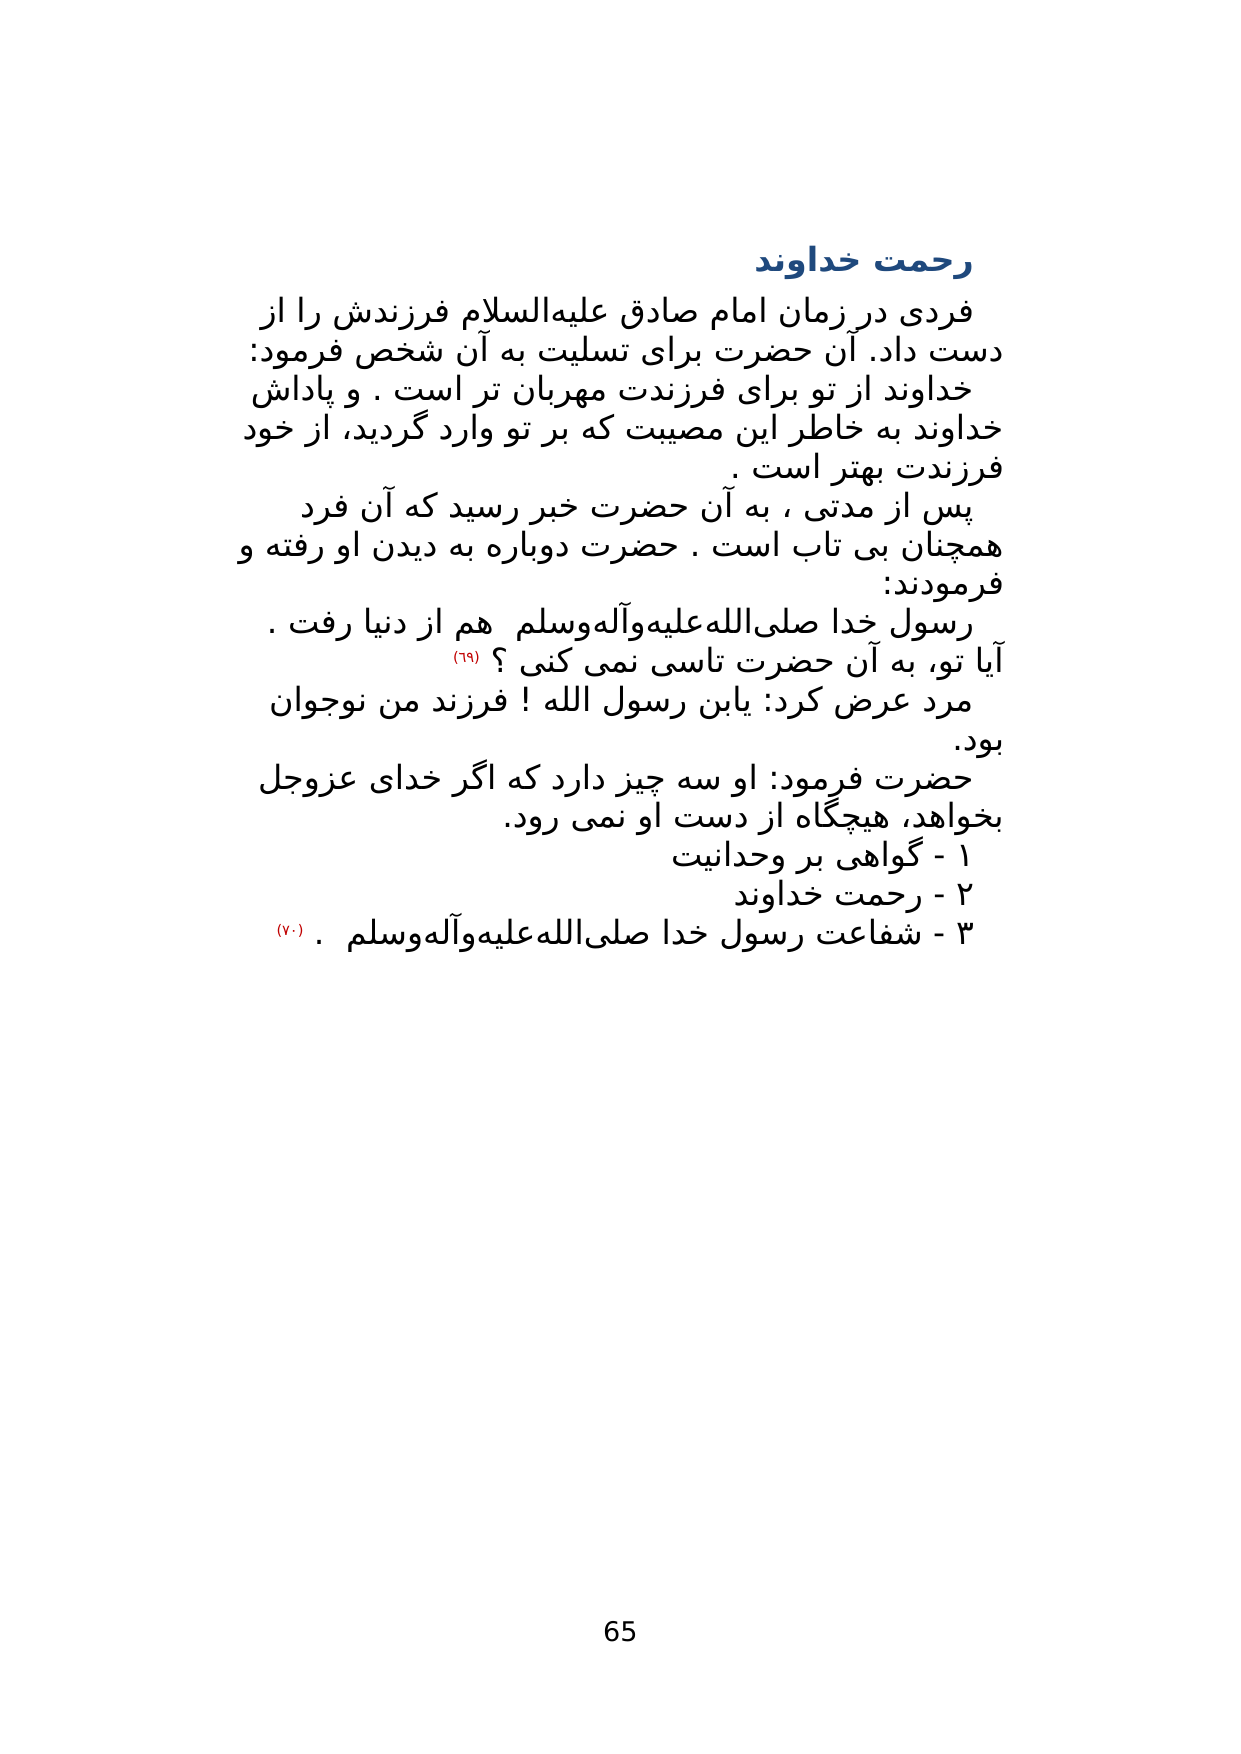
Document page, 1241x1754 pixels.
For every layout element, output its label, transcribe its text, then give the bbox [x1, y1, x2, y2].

text مرد عرض كرد: يابن رسول الله ! فرزند من نوجوان بود. [236, 680, 1004, 758]
text ١ - گواهى بر وحدانيت [236, 836, 1004, 875]
text رسول خدا صلى‌الله‌عليه‌وآله‌وسلم هم از دنيا رفت . آيا تو، به آن حضرت تاسى نمى كنى ؟ (٦٩) [236, 603, 1004, 680]
subtitle رحمت خداوند [236, 241, 1004, 279]
text فردى در زمان امام صادق عليه‌السلام فرزندش را از دست داد. آن حضرت براى تسليت به آن شخص فرمود: [236, 292, 1004, 369]
text خداوند از تو براى فرزندت مهربان تر است . و پاداش خداوند به خاطر اين مصيبت كه بر تو وارد گرديد، از خود فرزندت بهتر است . [236, 369, 1004, 486]
text حضرت فرمود: او سه چيز دارد كه اگر خداى عزوجل بخواهد، هيچگاه از دست او نمى رود. [236, 758, 1004, 836]
text ٣ - شفاعت رسول خدا صلى‌الله‌عليه‌وآله‌وسلم . (٧٠) [236, 913, 1004, 952]
text پس از مدتى ، به آن حضرت خبر رسيد كه آن فرد همچنان بى تاب است . حضرت دوباره به ديدن او رفته و فرمودند: [236, 486, 1004, 603]
text ٢ - رحمت خداوند [236, 875, 1004, 913]
